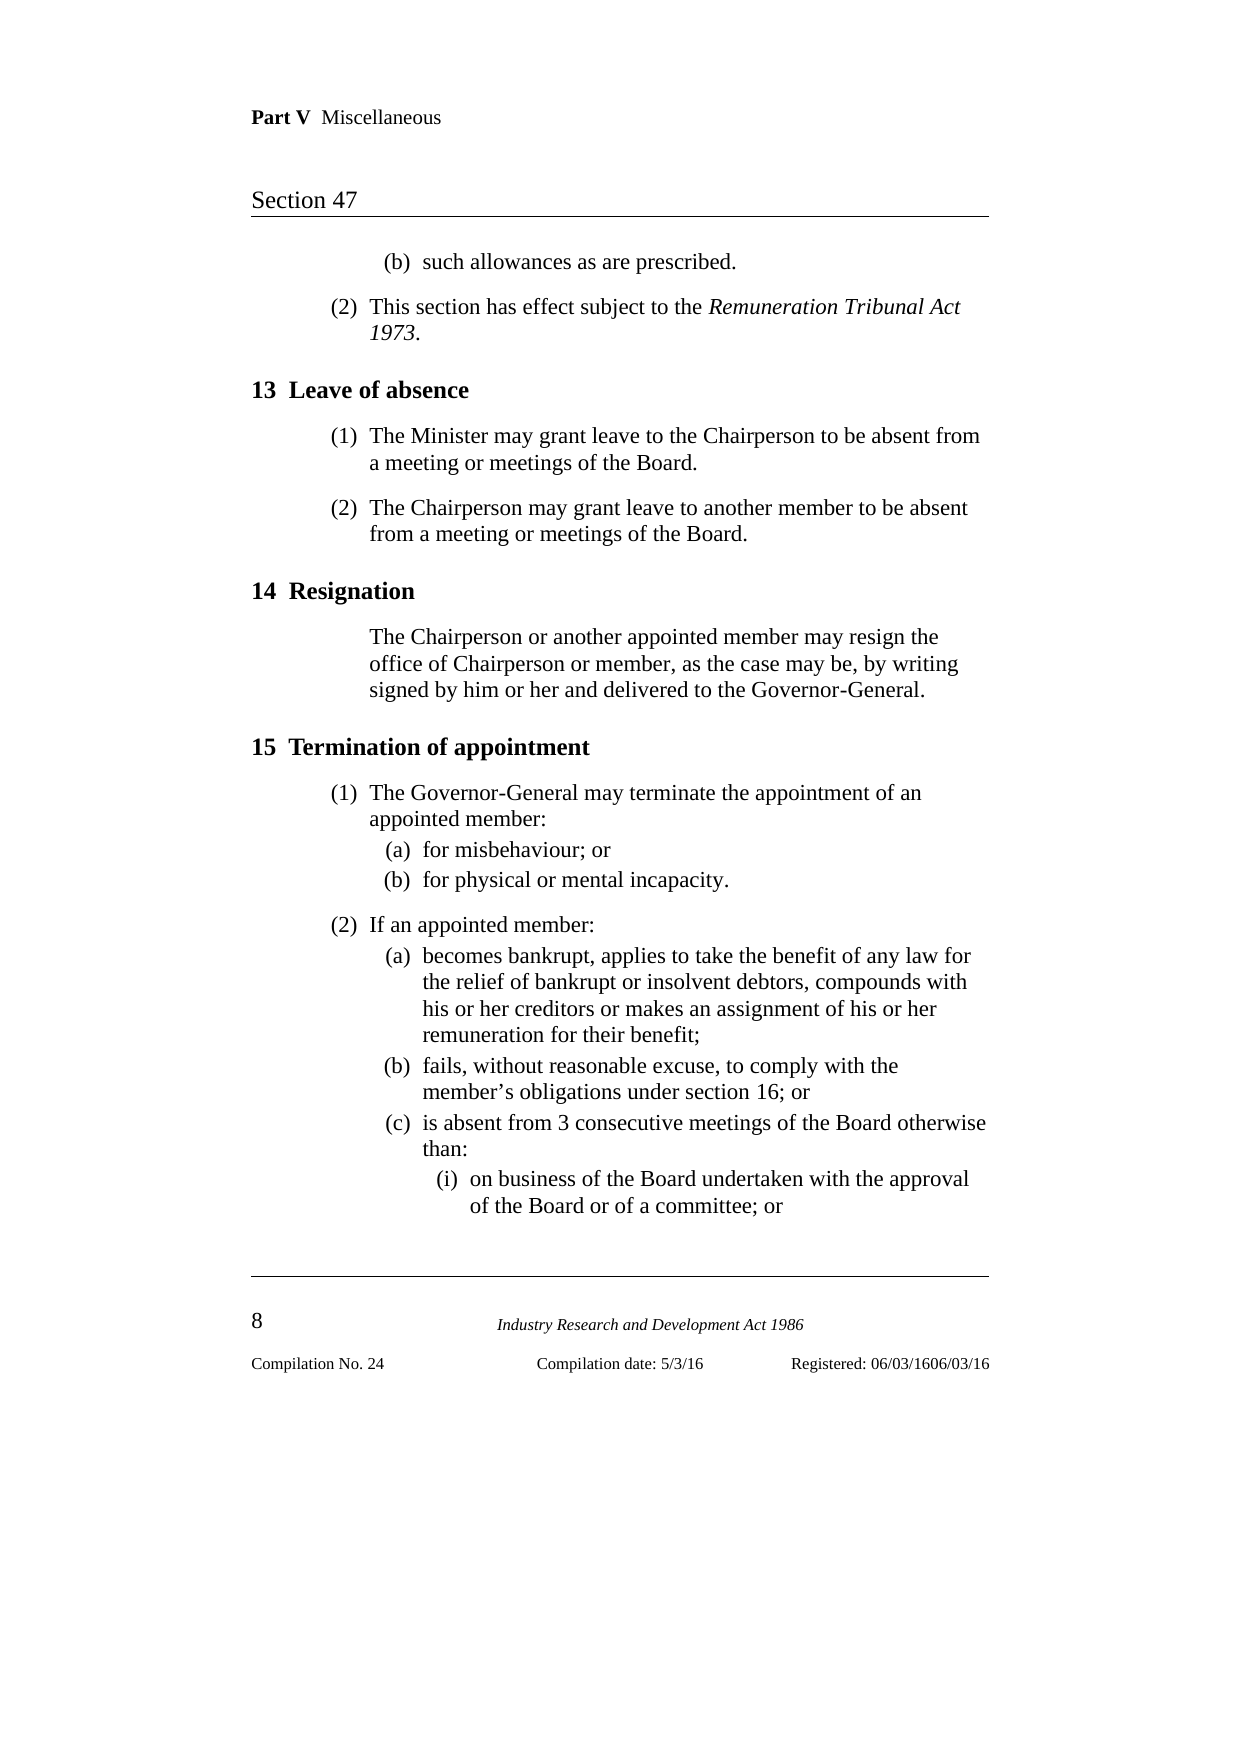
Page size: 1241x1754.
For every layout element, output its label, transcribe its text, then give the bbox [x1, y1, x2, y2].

text (1) The Minister may grant leave to the Chairperson to be absent from a meeting or meetings of the Board. [251, 422, 989, 475]
text 13 Leave of absence [251, 375, 989, 404]
text (2) This section has effect subject to the Remuneration Tribunal Act 1973. [251, 293, 989, 346]
text (2) The Chairperson may grant leave to another member to be absent from a meeting or meetings of the Board. [251, 494, 989, 547]
text (i) on business of the Board undertaken with the approval of the Board or of a committee; or [251, 1165, 989, 1218]
text (b) fails, without reasonable excuse, to comply with the member’s obligations under section 16; or [251, 1052, 989, 1104]
text (2) If an appointed member: [251, 912, 989, 938]
text (c) is absent from 3 consecutive meetings of the Board otherwise than: [251, 1108, 989, 1161]
text (a) for misbehaviour; or [251, 836, 989, 862]
text (b) for physical or mental incapacity. [251, 866, 989, 893]
text 14 Resignation [251, 576, 989, 604]
text (b) such allowances as are prescribed. [251, 248, 989, 274]
text (1) The Governor-General may terminate the appointment of an appointed member: [251, 779, 989, 832]
text (a) becomes bankrupt, applies to take the benefit of any law for the relief of bankrupt or insolvent debtors, compounds with his or her creditors or makes an assignment of his or her remuneration for their benefit; [251, 942, 989, 1047]
text 15 Termination of appointment [251, 732, 989, 760]
text The Chairperson or another appointed member may resign the office of Chairperson or member, as the case may be, by writing signed by him or her and delivered to the Governor-General. [251, 623, 989, 702]
